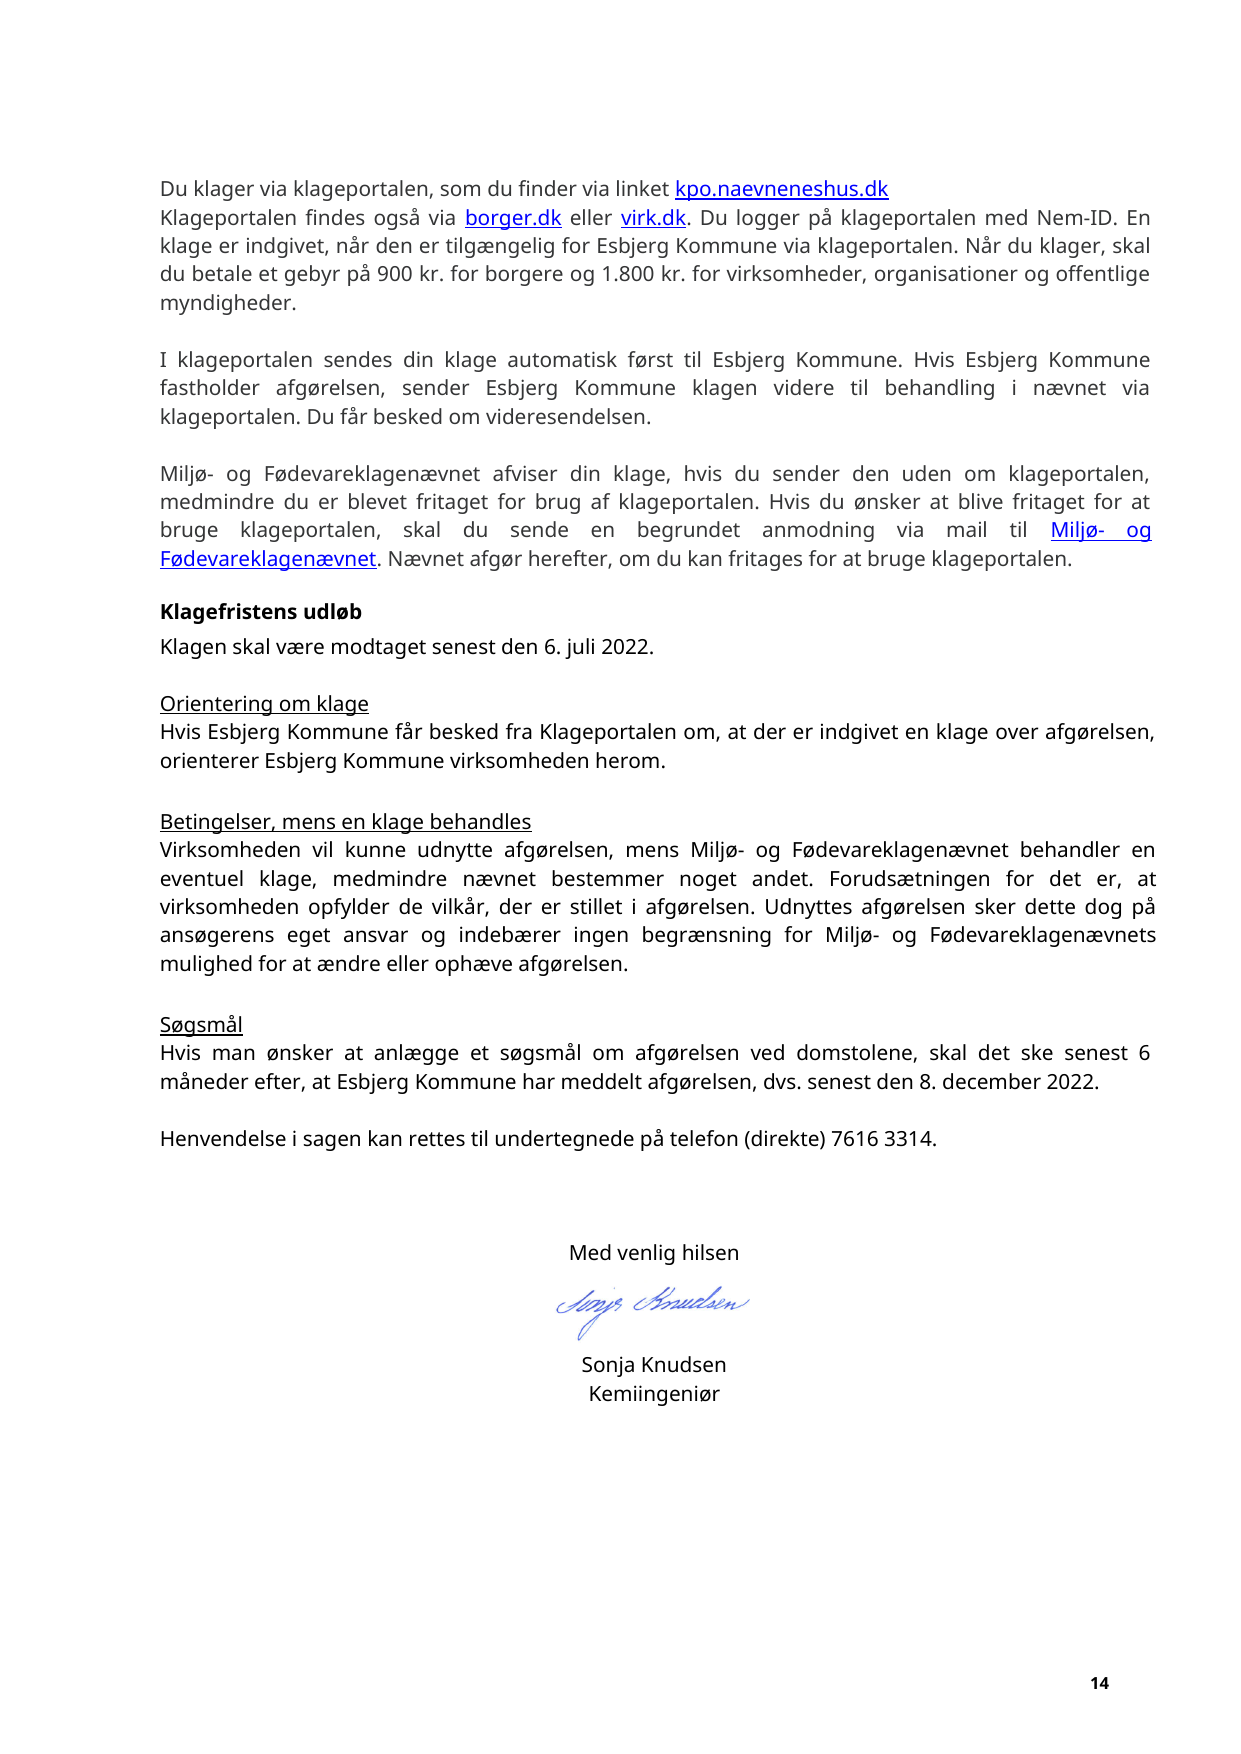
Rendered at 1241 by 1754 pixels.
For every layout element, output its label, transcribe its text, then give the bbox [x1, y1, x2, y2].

text Søgsmål [159, 1010, 1158, 1038]
text Orientering om klage [159, 689, 1158, 717]
text Betingelser, mens en klage behandles [159, 807, 1158, 835]
text Virksomheden vil kunne udnytte afgørelsen, mens Miljø- og Fødevareklagenævnet behandler en eventuel klage, medmindre nævnet bestemmer noget andet. Forudsætningen for det er, at virksomheden opfylder de vilkår, der er stillet i afgørelsen. Udnyttes afgørelsen sker dette dog på ansøgerens eget ansvar og indebærer ingen begrænsning for Miljø- og Fødevareklagenævnets mulighed for at ændre eller ophæve afgørelsen. [159, 835, 1158, 977]
subtitle Klagefristens udløb [159, 597, 1152, 626]
text Hvis man ønsker at anlægge et søgsmål om afgørelsen ved domstolene, skal det ske senest 6 måneder efter, at Esbjerg Kommune har meddelt afgørelsen, dvs. senest den 8. december 2022. [159, 1038, 1152, 1095]
text Du klager via klageportalen, som du finder via linket kpo.naevneneshus.dk [159, 174, 1152, 203]
text Sonja Knudsen [159, 1350, 1149, 1379]
text Klagen skal være modtaget senest den 6. juli 2022. [159, 632, 1158, 661]
text Kemiingeniør [159, 1379, 1149, 1407]
text Hvis Esbjerg Kommune får besked fra Klageportalen om, at der er indgivet en klage over afgørelsen, orienterer Esbjerg Kommune virksomheden herom. [159, 717, 1158, 774]
text I klageportalen sendes din klage automatisk først til Esbjerg Kommune. Hvis Esbjerg Kommune fastholder afgørelsen, sender Esbjerg Kommune klagen videre til behandling i nævnet via klageportalen. Du får besked om videresendelsen. [159, 345, 1152, 430]
text Miljø- og Fødevareklagenævnet afviser din klage, hvis du sender den uden om klageportalen, medmindre du er blevet fritaget for brug af klageportalen. Hvis du ønsker at blive fritaget for at bruge klageportalen, skal du sende en begrundet anmodning via mail til Miljø- og Fødevareklagenævnet. Nævnet afgør herefter, om du kan fritages for at bruge klageportalen. [159, 459, 1152, 572]
picture [543, 1266, 765, 1351]
text Med venlig hilsen [159, 1238, 1149, 1266]
text Henvendelse i sagen kan rettes til undertegnede på telefon (direkte) 7616 3314. [159, 1124, 1149, 1152]
text Klageportalen findes også via borger.dk eller virk.dk. Du logger på klageportalen med Nem-ID. En klage er indgivet, når den er tilgængelig for Esbjerg Kommune via klageportalen. Når du klager, skal du betale et gebyr på 900 kr. for borgere og 1.800 kr. for virksomheder, organisationer og offentlige myndigheder. [159, 203, 1152, 316]
